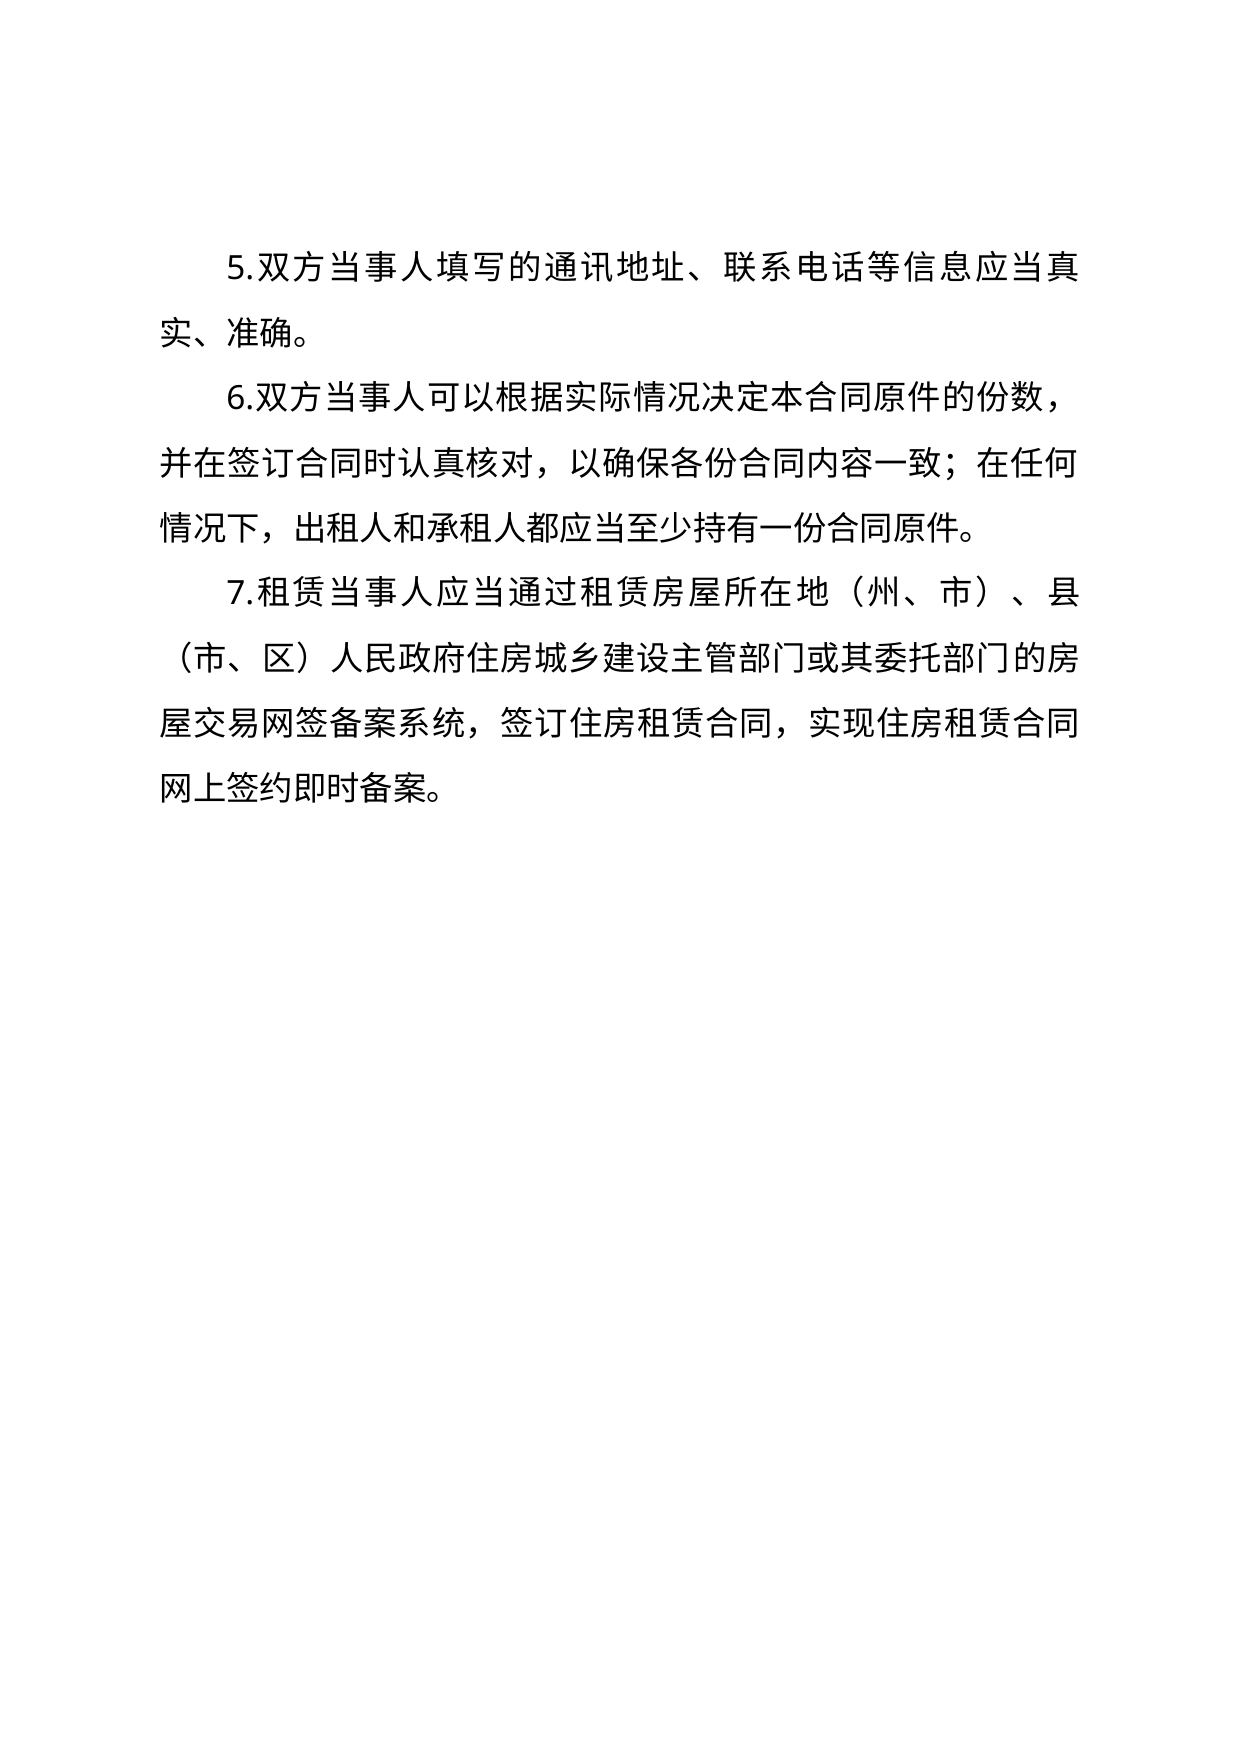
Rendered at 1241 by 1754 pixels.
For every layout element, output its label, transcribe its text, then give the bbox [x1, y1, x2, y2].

text 6.双方当事人可以根据实际情况决定本合同原件的份数，并在签订合同时认真核对，以确保各份合同内容一致；在任何情况下，出租人和承租人都应当至少持有一份合同原件。 [159, 363, 1081, 558]
text 7.租赁当事人应当通过租赁房屋所在地（州、市）、县（市、区）人民政府住房城乡建设主管部门或其委托部门的房屋交易网签备案系统，签订住房租赁合同，实现住房租赁合同网上签约即时备案。 [159, 558, 1081, 818]
text 5.双方当事人填写的通讯地址、联系电话等信息应当真实、准确。 [159, 233, 1081, 363]
